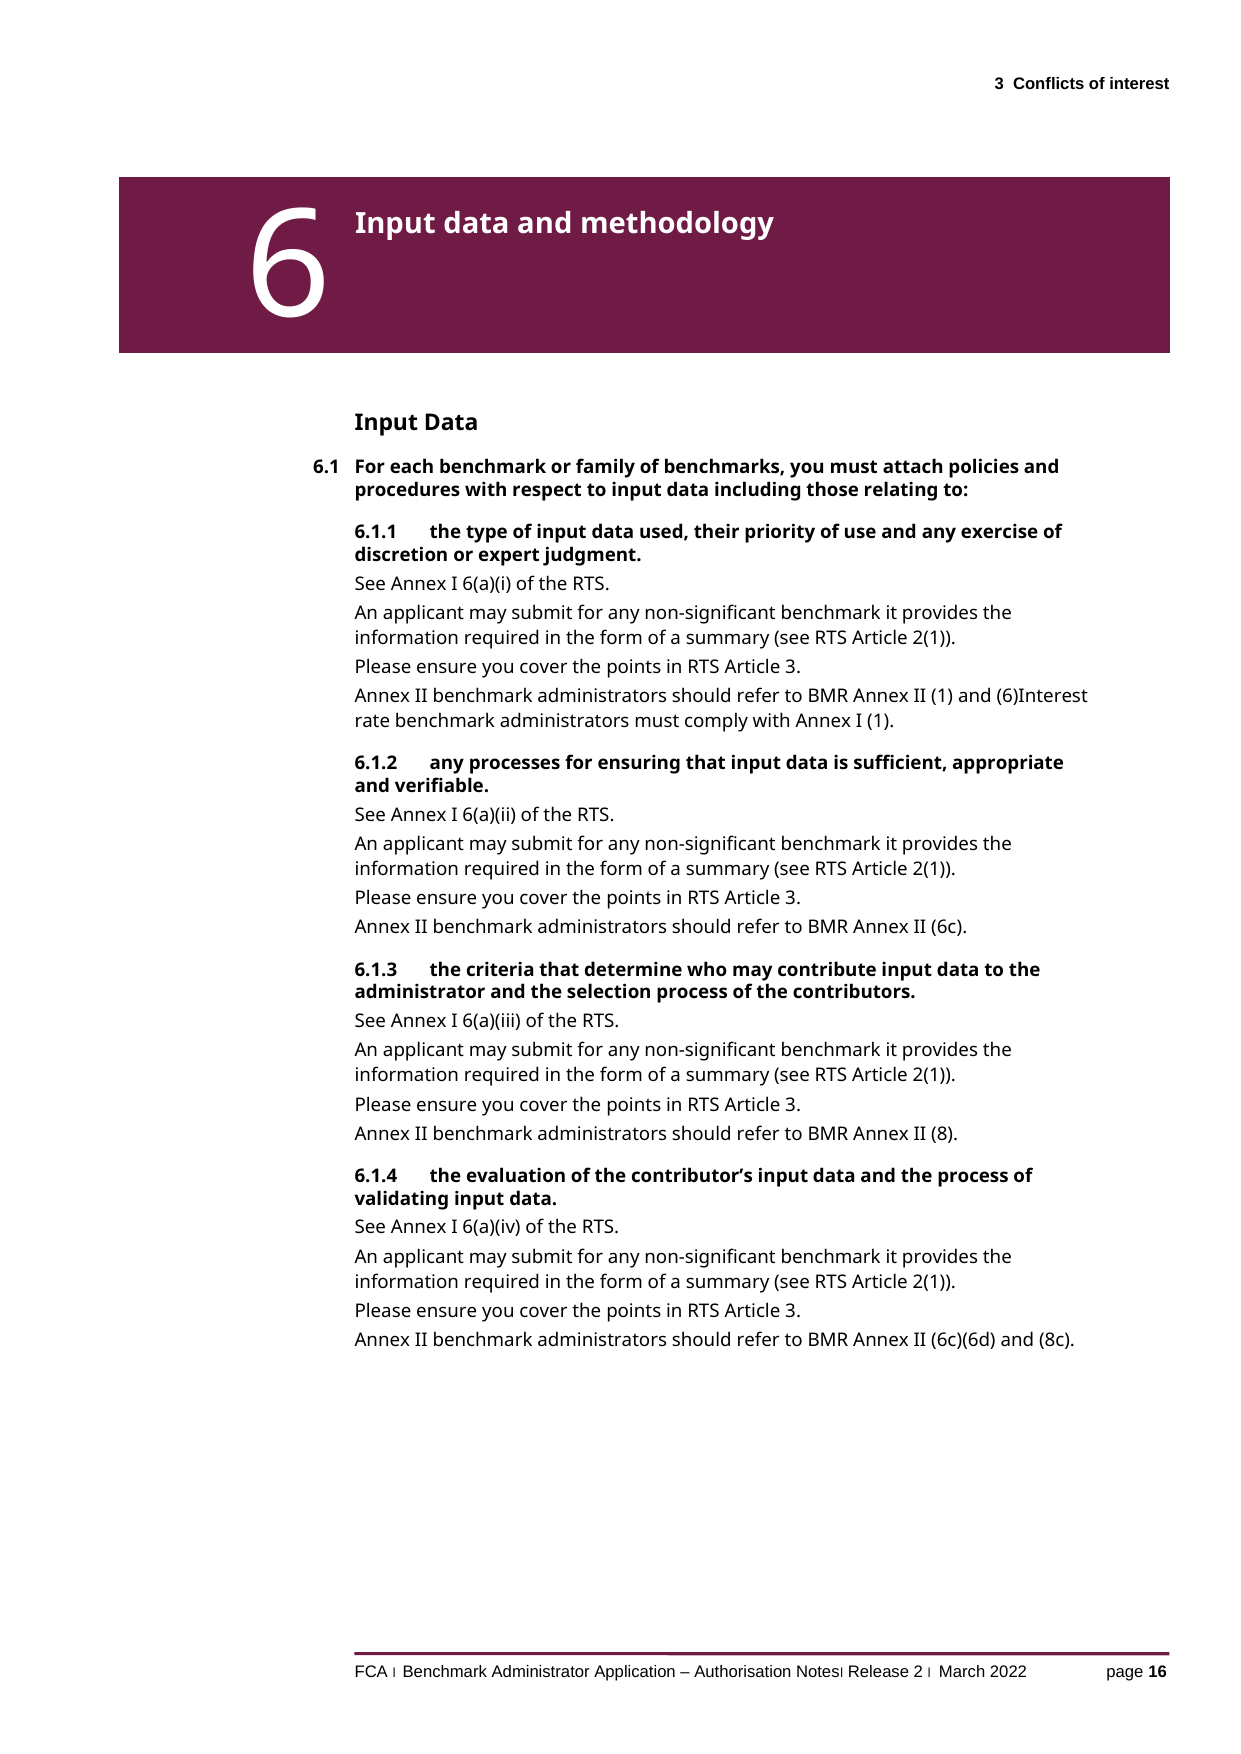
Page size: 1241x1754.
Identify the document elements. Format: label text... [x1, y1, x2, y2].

text Please ensure you cover the points in RTS Article 3. [354, 1091, 1093, 1116]
text An applicant may submit for any non-significant benchmark it provides the information required in the form of a summary (see RTS Article 2(1)). [354, 1243, 1093, 1293]
text See Annex I 6(a)(iv) of the RTS. [354, 1214, 1093, 1239]
table_header Input data and methodology [355, 177, 1170, 353]
text Annex II benchmark administrators should refer to BMR Annex II (1) and (6)Interest rate benchmark administrators must comply with Annex I (1). [354, 683, 1093, 733]
text See Annex I 6(a)(iii) of the RTS. [354, 1008, 1093, 1033]
text 6.1 For each benchmark or family of benchmarks, you must attach policies and procedures with respect to input data including those relating to: [295, 456, 1093, 501]
text See Annex I 6(a)(i) of the RTS. [354, 570, 1093, 595]
text An applicant may submit for any non-significant benchmark it provides the information required in the form of a summary (see RTS Article 2(1)). [354, 1037, 1093, 1087]
text Annex II benchmark administrators should refer to BMR Annex II (6c). [354, 914, 1093, 939]
text Please ensure you cover the points in RTS Article 3. [354, 653, 1093, 678]
text See Annex I 6(a)(ii) of the RTS. [354, 801, 1093, 826]
table_header 6 [119, 177, 355, 353]
text 6.1.3 the criteria that determine who may contribute input data to the administrator and the selection process of the contributors. [295, 958, 1093, 1003]
text 6.1.1 the type of input data used, their priority of use and any exercise of discretion or expert judgment. [295, 520, 1093, 566]
text An applicant may submit for any non-significant benchmark it provides the information required in the form of a summary (see RTS Article 2(1)). [354, 831, 1093, 881]
text Please ensure you cover the points in RTS Article 3. [354, 1297, 1093, 1322]
text Annex II benchmark administrators should refer to BMR Annex II (6c)(6d) and (8c). [354, 1326, 1093, 1351]
subtitle Input Data [354, 403, 1169, 437]
text 6.1.2 any processes for ensuring that input data is sufficient, appropriate and verifiable. [295, 751, 1093, 797]
text Annex II benchmark administrators should refer to BMR Annex II (8). [354, 1120, 1093, 1145]
text Please ensure you cover the points in RTS Article 3. [354, 885, 1093, 910]
text An applicant may submit for any non-significant benchmark it provides the information required in the form of a summary (see RTS Article 2(1)). [354, 599, 1093, 649]
text 6.1.4 the evaluation of the contributor’s input data and the process of validating input data. [295, 1164, 1093, 1210]
